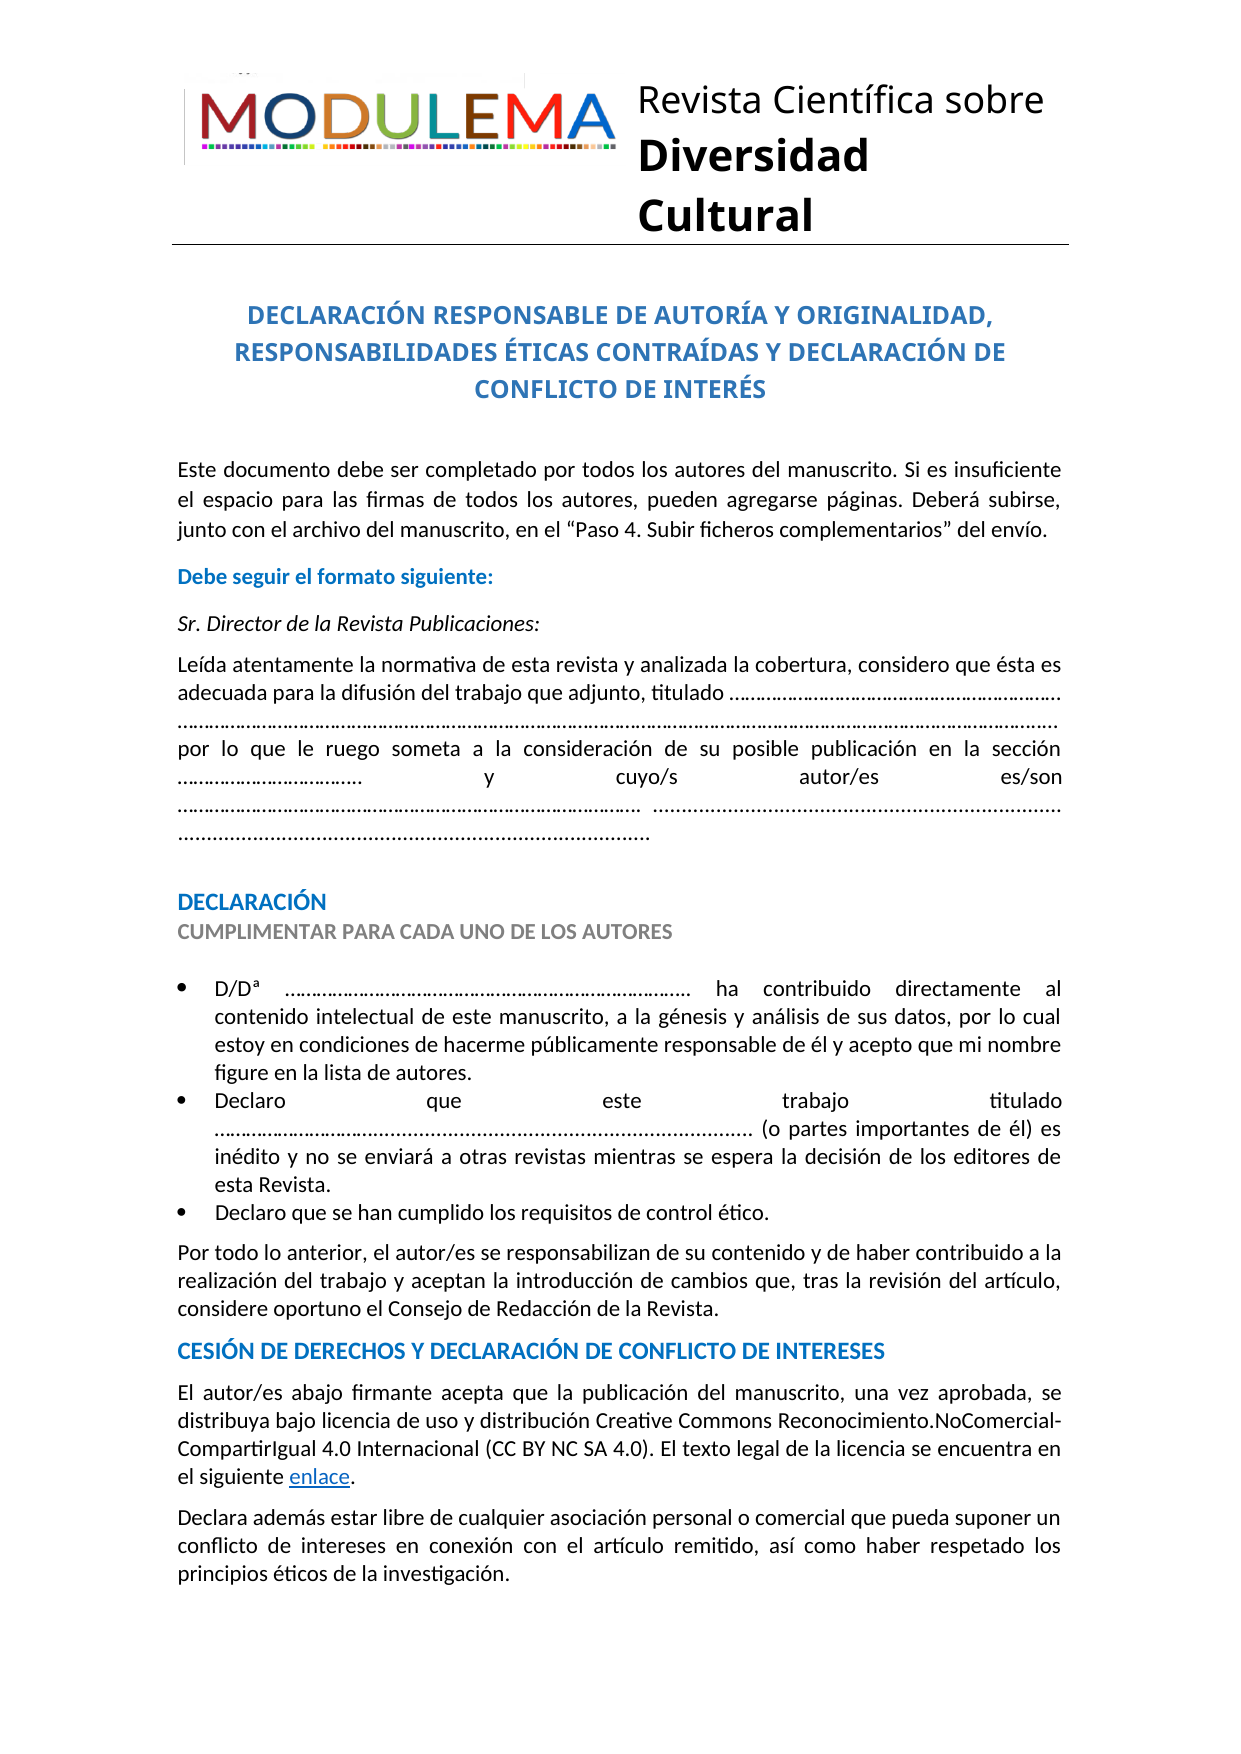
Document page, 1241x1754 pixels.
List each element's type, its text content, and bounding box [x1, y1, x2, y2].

subtitle DECLARACIÓN RESPONSABLE DE AUTORÍA Y ORIGINALIDAD, RESPONSABILIDADES ÉTICAS CONTRAÍDAS Y DECLARACIÓN DE CONFLICTO DE INTERÉS [177, 298, 1063, 406]
list Declaro que este trabajo titulado ………………………….................................................................. (o partes importantes de él) es inédito y no se enviará a otras revistas mientras se espera la decisión de los editores de esta Revista. [177, 1086, 1063, 1198]
text DECLARACIÓN [177, 887, 1063, 917]
text Declara además estar libre de cualquier asociación personal o comercial que pueda suponer un conflicto de intereses en conexión con el artículo remitido, así como haber respetado los principios éticos de la investigación. [177, 1503, 1063, 1587]
text CESIÓN DE DERECHOS Y DECLARACIÓN DE CONFLICTO DE INTERESES [177, 1335, 1063, 1366]
text Por todo lo anterior, el autor/es se responsabilizan de su contenido y de haber contribuido a la realización del trabajo y aceptan la introducción de cambios que, tras la revisión del artículo, considere oportuno el Consejo de Redacción de la Revista. [177, 1238, 1063, 1323]
text Debe seguir el formato siguiente: [177, 562, 1063, 591]
text Leída atentamente la normativa de esta revista y analizada la cobertura, considero que ésta es adecuada para la difusión del trabajo que adjunto, titulado ……………………………………………………… ………………………………………………………………………………………………………………………………………………..… por lo que le ruego someta a la consideración de su posible publicación en la sección …………………………….. y cuyo/s autor/es es/son ……………………………………………………………………………. ......................................................................................................................................................... [177, 650, 1063, 846]
picture [182, 73, 626, 167]
text CUMPLIMENTAR PARA CADA UNO DE LOS AUTORES [177, 917, 1063, 945]
list D/Dª ………………………………………………………………….. ha contribuido directamente al contenido intelectual de este manuscrito, a la génesis y análisis de sus datos, por lo cual estoy en condiciones de hacerme públicamente responsable de él y acepto que mi nombre figure en la lista de autores. [177, 974, 1063, 1086]
text El autor/es abajo firmante acepta que la publicación del manuscrito, una vez aprobada, se distribuya bajo licencia de uso y distribución Creative Commons Reconocimiento.NoComercial-CompartirIgual 4.0 Internacional (CC BY NC SA 4.0). El texto legal de la licencia se encuentra en el siguiente enlace. [177, 1378, 1063, 1490]
text Este documento debe ser completado por todos los autores del manuscrito. Si es insuficiente el espacio para las firmas de todos los autores, pueden agregarse páginas. Deberá subirse, junto con el archivo del manuscrito, en el “Paso 4. Subir ficheros complementarios” del envío. [177, 455, 1063, 544]
text Sr. Director de la Revista Publicaciones: [177, 609, 1063, 637]
list Declaro que se han cumplido los requisitos de control ético. [177, 1198, 1063, 1226]
